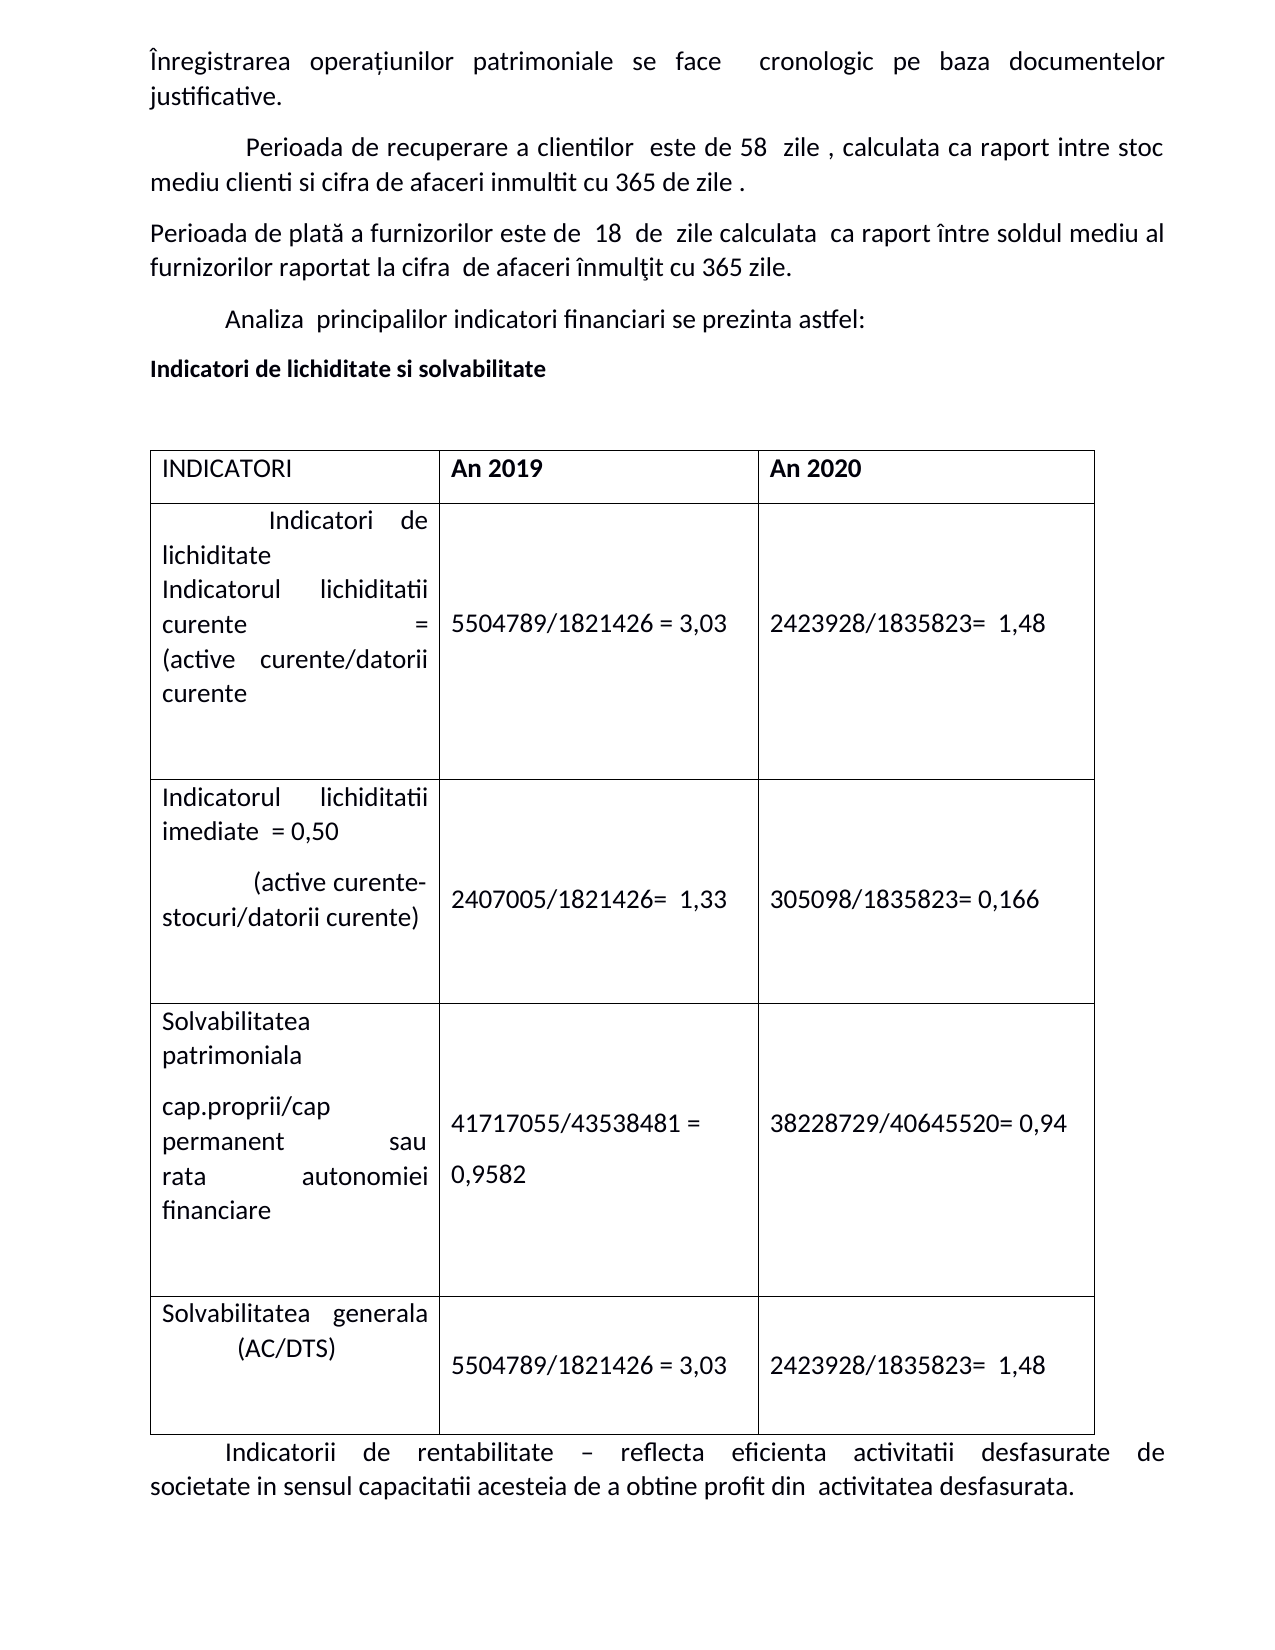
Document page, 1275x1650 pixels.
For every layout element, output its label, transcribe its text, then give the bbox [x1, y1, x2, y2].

table_cell Solvabilitatea generala (AC/DTS) [151, 1297, 439, 1434]
table_cell Indicatorul lichiditatii imediate = 0,50 (active curente-stocuri/datorii curente) [151, 780, 439, 1003]
table_cell 38228729/40645520= 0,94 [759, 1004, 1094, 1296]
text Indicatori de lichiditate si solvabilitate [150, 353, 1167, 384]
table_cell 2423928/1835823= 1,48 [759, 1297, 1094, 1434]
table_cell 2423928/1835823= 1,48 [759, 504, 1094, 779]
table_header An 2020 [759, 451, 1094, 502]
text Perioada de plată a furnizorilor este de 18 de zile calculata ca raport între soldul mediu al furnizorilor raportat la cifra de afaceri înmulţit cu 365 zile. [150, 216, 1167, 284]
text Perioada de recuperare a clientilor este de 58 zile , calculata ca raport intre stoc mediu clienti si cifra de afaceri inmultit cu 365 de zile . [150, 130, 1167, 198]
table_cell Solvabilitatea patrimoniala cap.proprii/cap permanent sau rata autonomiei financiare [151, 1004, 439, 1296]
table_cell 5504789/1821426 = 3,03 [440, 504, 758, 779]
table_cell 305098/1835823= 0,166 [759, 780, 1094, 1003]
table_cell 41717055/43538481 = 0,9582 [440, 1004, 758, 1296]
table_cell 2407005/1821426= 1,33 [440, 780, 758, 1003]
text Înregistrarea operaţiunilor patrimoniale se face cronologic pe baza documentelor justificative. [150, 44, 1167, 112]
table_cell Indicatori de lichiditate Indicatorul lichiditatii curente = (active curente/datorii curente [151, 504, 439, 779]
text Indicatorii de rentabilitate – reflecta eficienta activitatii desfasurate de societate in sensul capacitatii acesteia de a obtine profit din activitatea desfasurata. [150, 1435, 1167, 1502]
table_header An 2019 [440, 451, 758, 502]
table_cell 5504789/1821426 = 3,03 [440, 1297, 758, 1434]
text Analiza principalilor indicatori financiari se prezinta astfel: [150, 302, 1167, 335]
table_header INDICATORI [151, 451, 439, 502]
